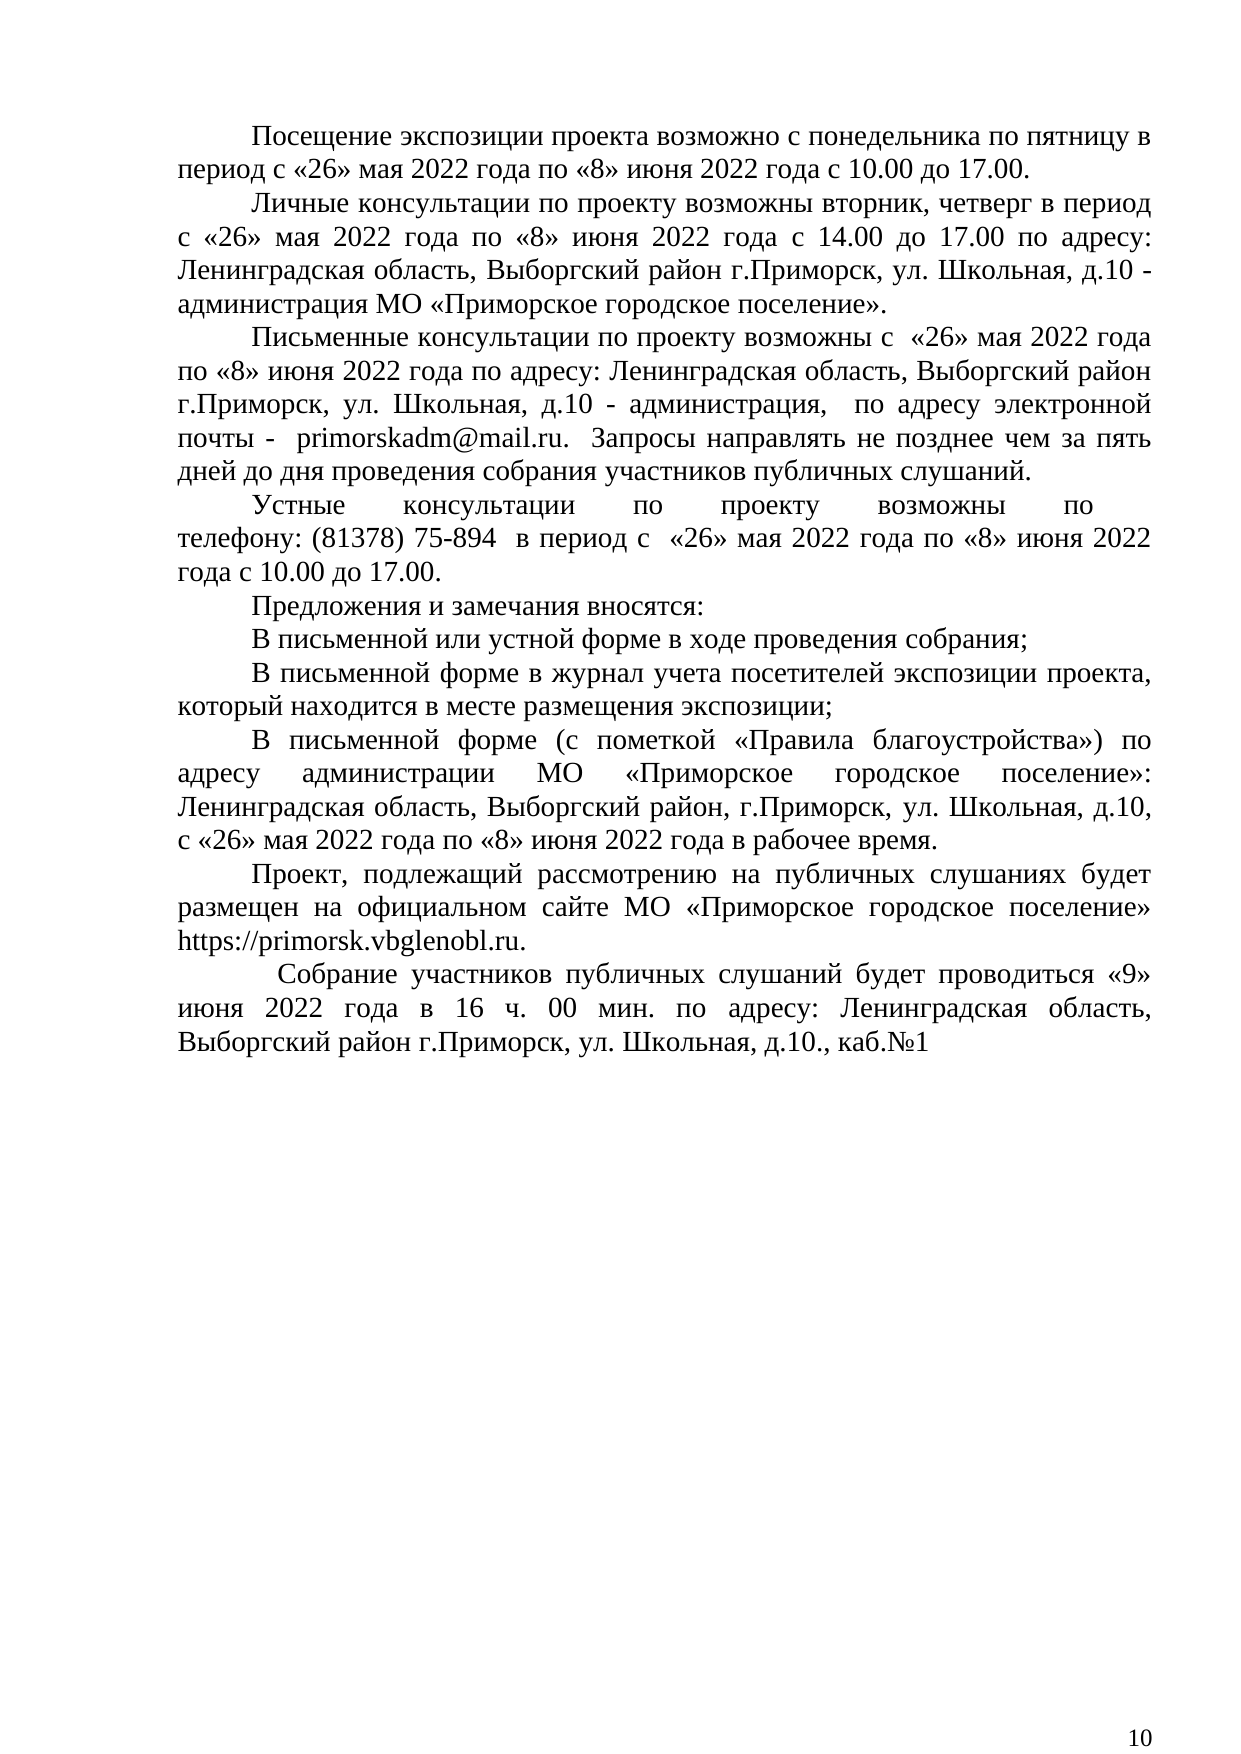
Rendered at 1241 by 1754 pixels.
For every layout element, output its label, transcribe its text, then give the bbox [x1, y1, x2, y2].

text Проект, подлежащий рассмотрению на публичных слушаниях будет размещен на официальном сайте МО «Приморское городское поселение» https://primorsk.vbglenobl.ru. [177, 856, 1152, 957]
text Письменные консультации по проекту возможны с «26» мая 2022 года по «8» июня 2022 года по адресу: Ленинградская область, Выборгский район г.Приморск, ул. Школьная, д.10 - администрация, по адресу электронной почты - primorskadm@mail.ru. Запросы направлять не позднее чем за пять дней до дня проведения собрания участников публичных слушаний. [177, 319, 1152, 487]
text В письменной или устной форме в ходе проведения собрания; [177, 621, 1152, 655]
text В письменной форме (с пометкой «Правила благоустройства») по адресу администрации МО «Приморское городское поселение»: Ленинградская область, Выборгский район, г.Приморск, ул. Школьная, д.10, с «26» мая 2022 года по «8» июня 2022 года в рабочее время. [177, 722, 1152, 856]
text В письменной форме в журнал учета посетителей экспозиции проекта, который находится в месте размещения экспозиции; [177, 655, 1152, 722]
text Устные консультации по проекту возможны по телефону: (81378) 75-894 в период с «26» мая 2022 года по «8» июня 2022 года с 10.00 до 17.00. [177, 487, 1152, 588]
text Посещение экспозиции проекта возможно с понедельника по пятницу в период с «26» мая 2022 года по «8» июня 2022 года с 10.00 до 17.00. [177, 118, 1152, 185]
text Личные консультации по проекту возможны вторник, четверг в период с «26» мая 2022 года по «8» июня 2022 года с 14.00 до 17.00 по адресу: Ленинградская область, Выборгский район г.Приморск, ул. Школьная, д.10 - администрация МО «Приморское городское поселение». [177, 185, 1152, 319]
text Предложения и замечания вносятся: [177, 588, 1152, 621]
text Собрание участников публичных слушаний будет проводиться «9» июня 2022 года в 16 ч. 00 мин. по адресу: Ленинградская область, Выборгский район г.Приморск, ул. Школьная, д.10., каб.№1 [177, 957, 1152, 1057]
